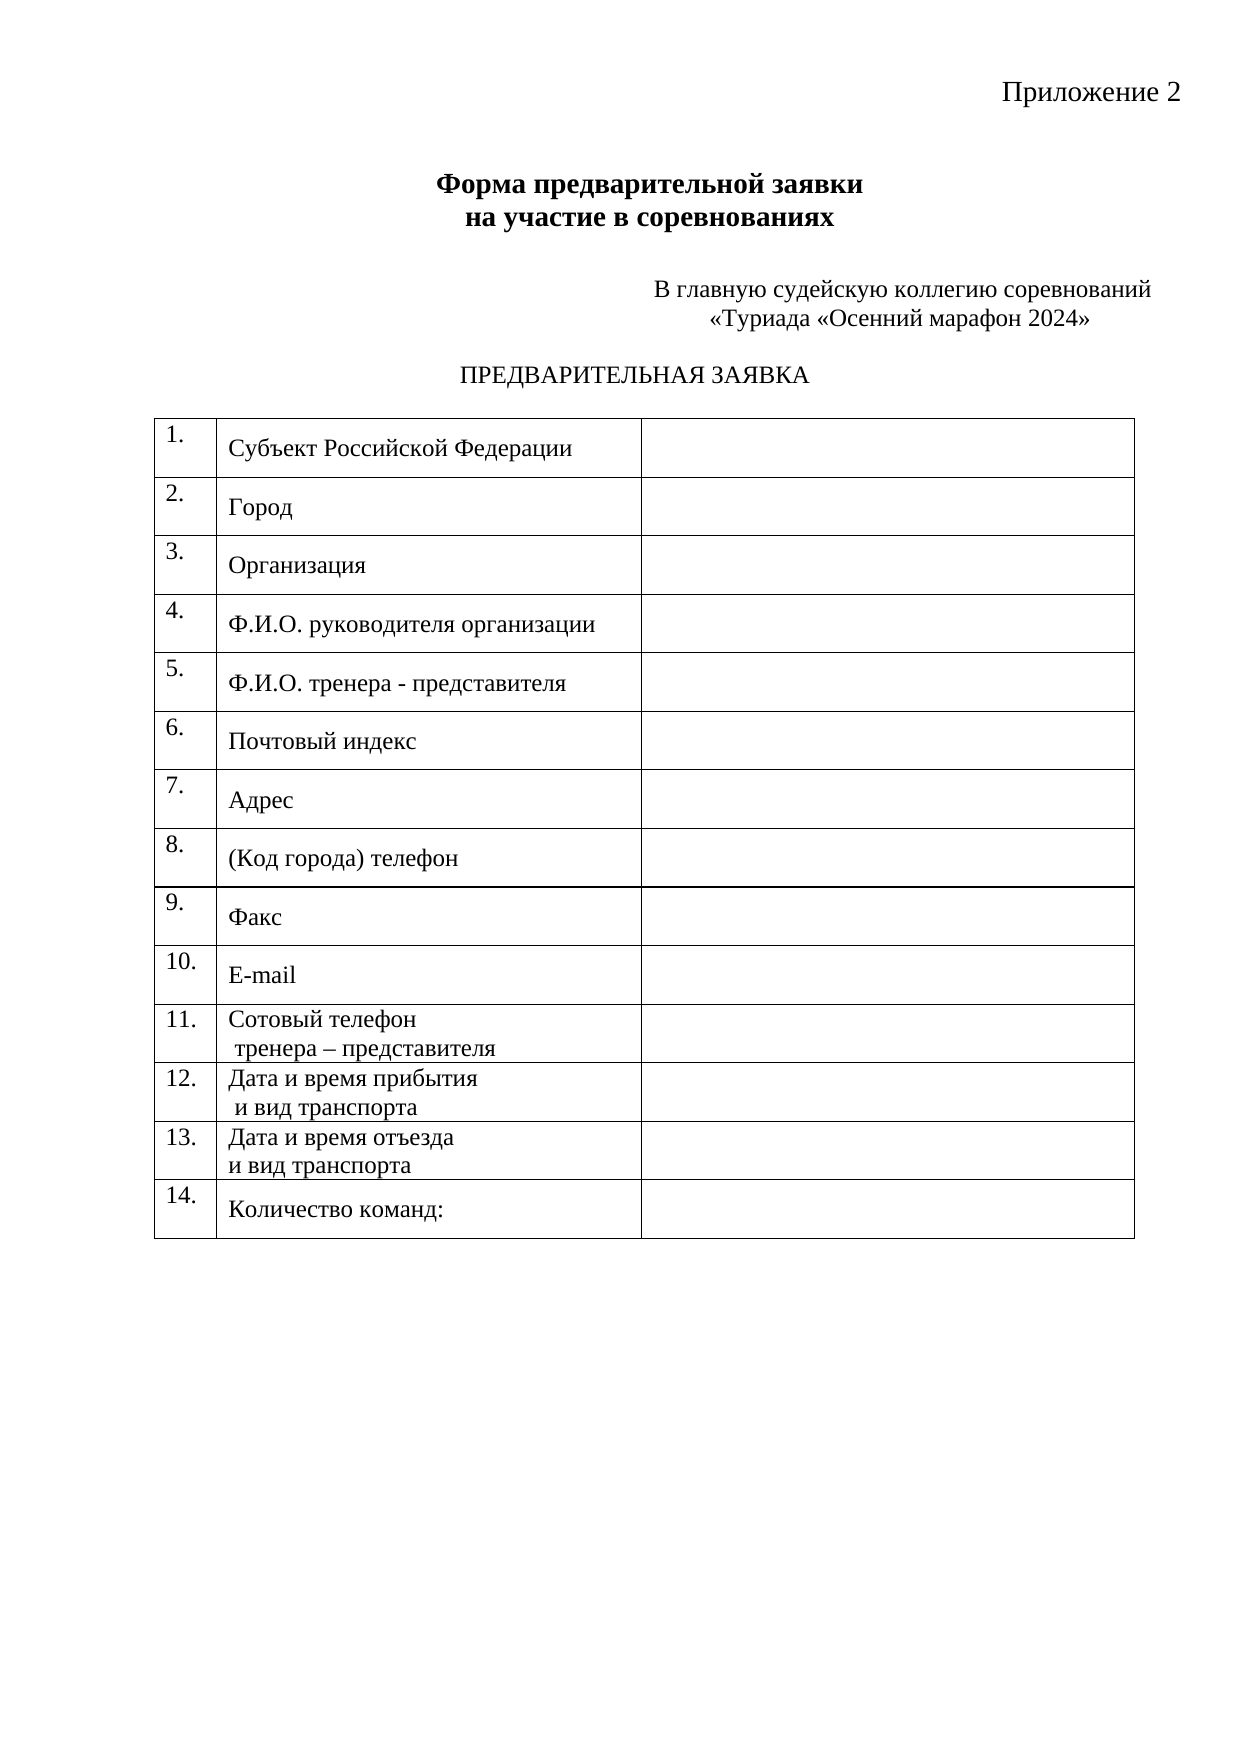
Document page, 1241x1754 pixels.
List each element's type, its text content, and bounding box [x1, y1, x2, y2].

table_cell [155, 1122, 216, 1179]
table_cell [642, 1063, 1134, 1121]
table_cell [155, 595, 216, 652]
table_header [642, 419, 1134, 477]
table_cell Факс [217, 888, 641, 945]
table_cell [155, 712, 216, 769]
text «Туриада «Осенний марафон 2024» [118, 303, 1152, 332]
table_cell [155, 888, 216, 945]
table_cell (Код города) телефон [217, 829, 641, 886]
subtitle ПРЕДВАРИТЕЛЬНАЯ ЗАЯВКА [118, 361, 1152, 389]
table_cell [642, 946, 1134, 1003]
table_cell [155, 653, 216, 711]
table_cell [155, 1180, 216, 1238]
table_cell [155, 536, 216, 594]
table_cell [642, 770, 1134, 828]
table_cell [155, 829, 216, 886]
table_cell E-mail [217, 946, 641, 1003]
table_cell [155, 946, 216, 1003]
table_cell [155, 1005, 216, 1062]
text Приложение 2 [118, 74, 1181, 107]
table_cell [642, 653, 1134, 711]
table_cell [642, 1180, 1134, 1238]
table_cell [155, 1063, 216, 1121]
table_header [155, 419, 216, 477]
table_cell Адрес [217, 770, 641, 828]
table_cell [155, 478, 216, 535]
table_cell Ф.И.О. руководителя организации [217, 595, 641, 652]
table_header Субъект Российской Федерации [217, 419, 641, 477]
table_cell [642, 478, 1134, 535]
table_cell Сотовый телефон тренера – представителя [217, 1005, 641, 1062]
table_cell Почтовый индекс [217, 712, 641, 769]
table_cell [642, 536, 1134, 594]
table_cell [642, 595, 1134, 652]
table_cell [642, 888, 1134, 945]
table_cell [642, 1005, 1134, 1062]
table_cell [642, 712, 1134, 769]
table_cell [155, 770, 216, 828]
text Форма предварительной заявки на участие в соревнованиях [118, 166, 1181, 233]
table_cell Город [217, 478, 641, 535]
table_cell Ф.И.О. тренера - представителя [217, 653, 641, 711]
table_cell Организация [217, 536, 641, 594]
table_cell [642, 1122, 1134, 1179]
table_cell [642, 829, 1134, 886]
table_cell Дата и время прибытия и вид транспорта [217, 1063, 641, 1121]
text В главную судейскую коллегию соревнований [118, 274, 1152, 303]
table_cell Дата и время отъезда и вид транспорта [217, 1122, 641, 1179]
table_cell Количество команд: [217, 1180, 641, 1238]
